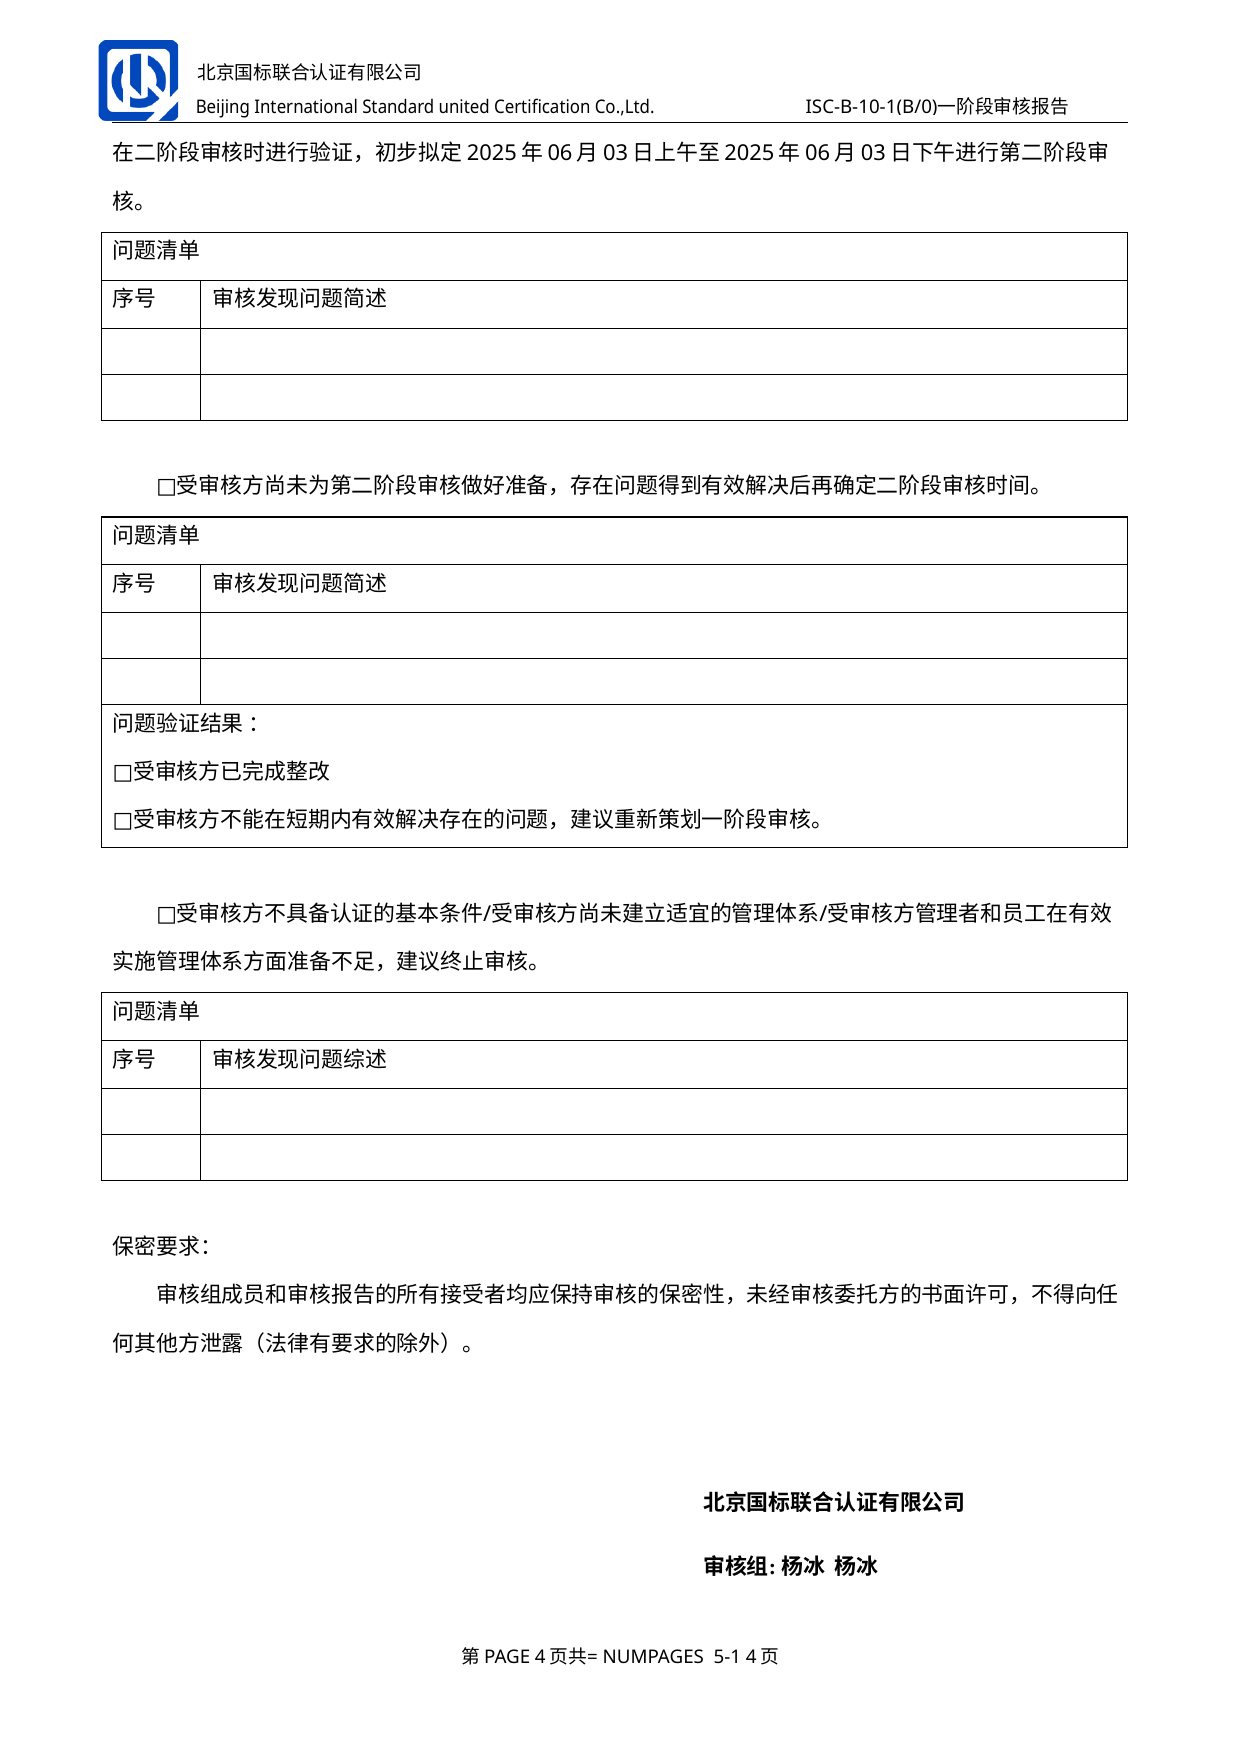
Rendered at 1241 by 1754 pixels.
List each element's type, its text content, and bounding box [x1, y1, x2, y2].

table_header 问题清单 [102, 233, 1127, 280]
text □受审核方不具备认证的基本条件/受审核方尚未建立适宜的管理体系/受审核方管理者和员工在有效实施管理体系方面准备不足，建议终止审核。 [112, 895, 1128, 976]
text 北京国标联合认证有限公司 [112, 1484, 1128, 1517]
table_cell [102, 613, 200, 658]
table_cell 审核发现问题简述 [201, 565, 1127, 612]
table_header 问题清单 [102, 518, 1127, 564]
table_cell [102, 375, 200, 419]
table_cell 审核发现问题简述 [201, 281, 1127, 327]
table_cell 序号 [102, 1041, 200, 1088]
table_cell [201, 329, 1127, 373]
table_cell 问题验证结果 ： □受审核方已完成整改 □受审核方不能在短期内有效解决存在的问题，建议重新策划一阶段审核。 [102, 705, 1127, 847]
table_cell [201, 1135, 1127, 1180]
text □受审核方尚未为第二阶段审核做好准备，存在问题得到有效解决后再确定二阶段审核时间。 [112, 468, 1128, 501]
table_cell [201, 375, 1127, 419]
picture [98, 40, 179, 121]
table_header 保密要求： 审核组成员和审核报告的所有接受者均应保持审核的保密性，未经审核委托方的书面许可，不得向任何其他方泄露（法律有要求的除外）。 [101, 1229, 1143, 1371]
table_cell 审核发现问题综述 [201, 1041, 1127, 1088]
text 审核组: 杨冰 杨冰 [112, 1549, 1128, 1581]
table_cell [102, 1089, 200, 1134]
table_cell [201, 613, 1127, 658]
table_header 问题清单 [102, 993, 1127, 1040]
table_cell [201, 659, 1127, 704]
table_cell [201, 1089, 1127, 1134]
table_cell [102, 659, 200, 704]
table_cell 序号 [102, 281, 200, 327]
table_cell [102, 1135, 200, 1180]
table_cell 序号 [102, 565, 200, 612]
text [112, 135, 1128, 216]
table_cell [102, 329, 200, 373]
